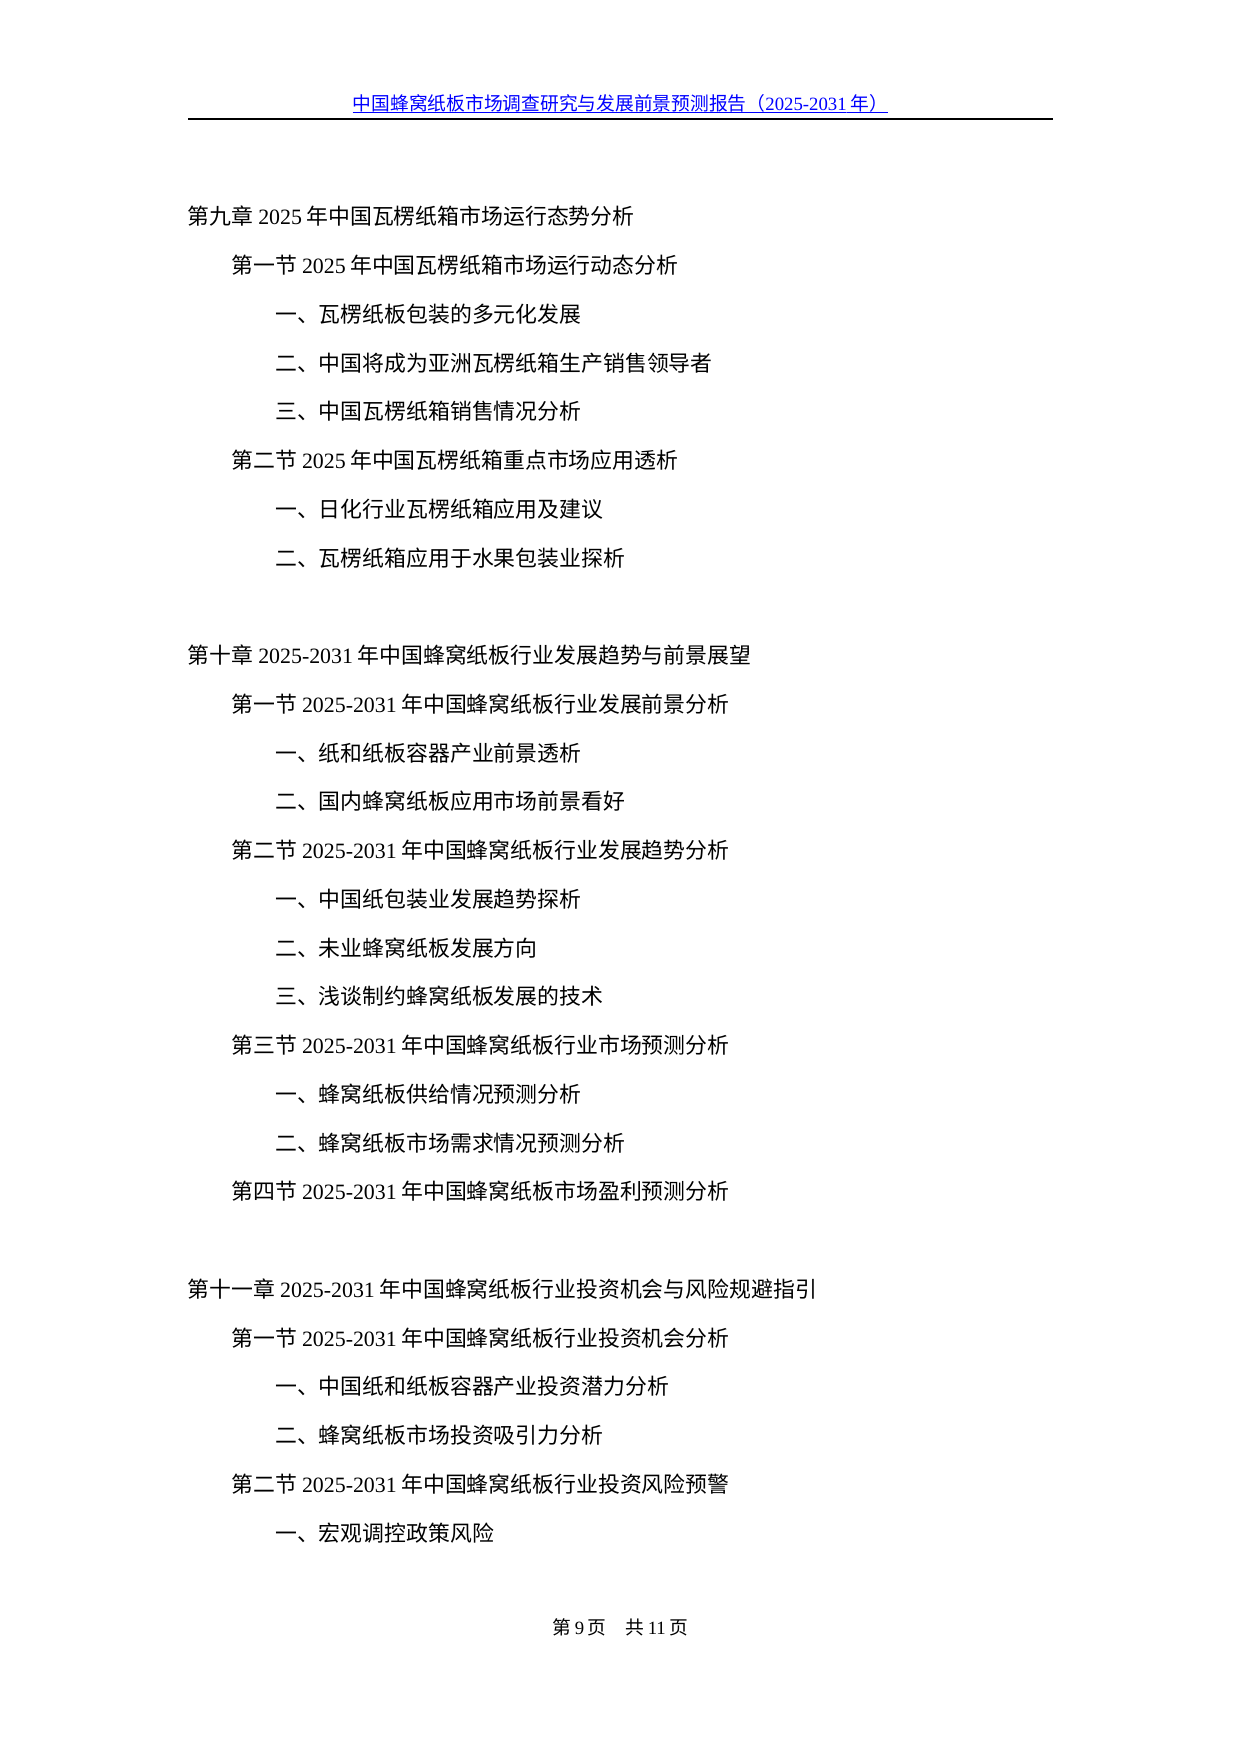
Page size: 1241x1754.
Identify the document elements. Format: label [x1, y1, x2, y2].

text [187, 150, 1053, 1548]
